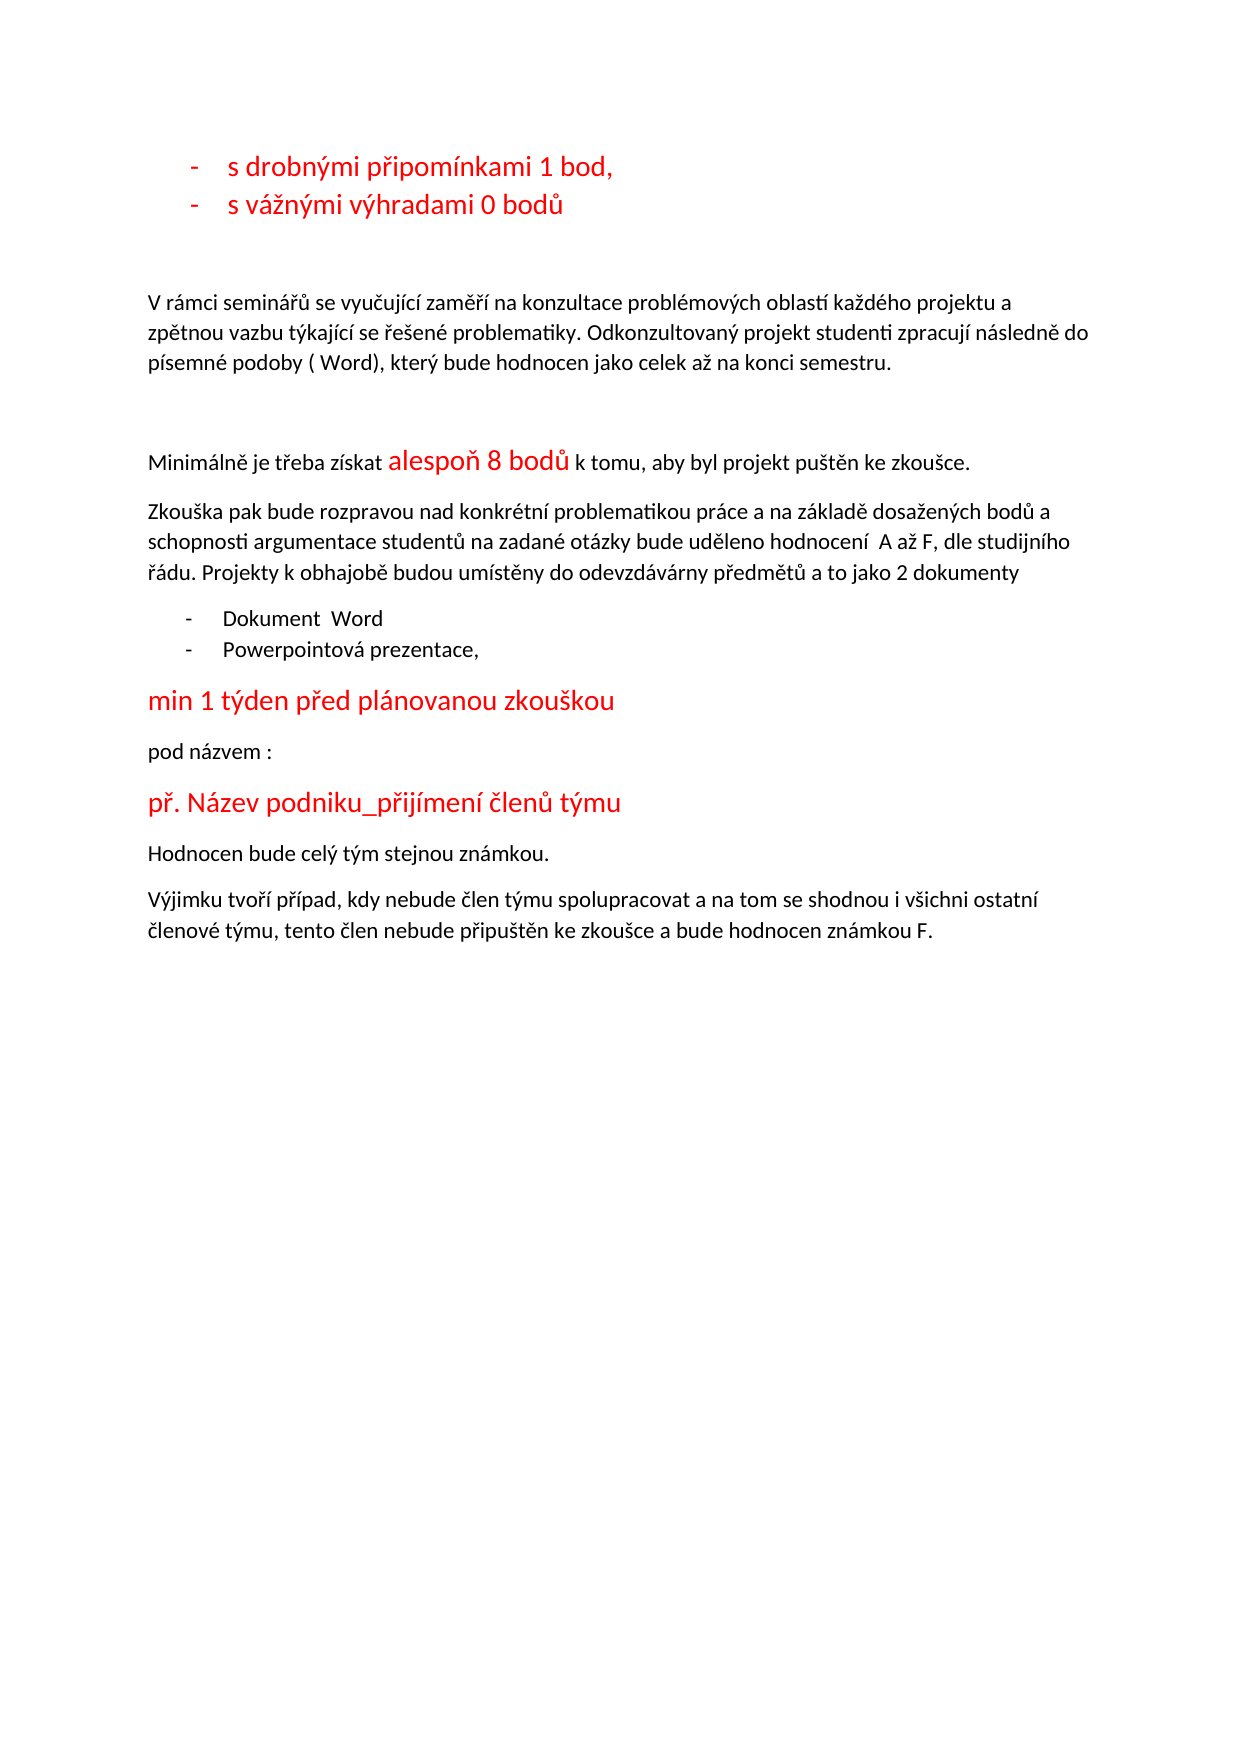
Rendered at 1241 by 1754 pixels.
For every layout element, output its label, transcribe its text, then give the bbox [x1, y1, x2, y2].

list s vážnými výhradami 0 bodů [190, 186, 1093, 222]
text pod názvem : [148, 737, 1093, 765]
text Výjimku tvoří případ, kdy nebude člen týmu spolupracovat a na tom se shodnou i všichni ostatní členové týmu, tento člen nebude připuštěn ke zkoušce a bude hodnocen známkou F. [148, 886, 1093, 944]
text min 1 týden před plánovanou zkouškou [148, 682, 1093, 717]
list Dokument Word [185, 604, 1093, 633]
list s drobnými připomínkami 1 bod, [190, 148, 1093, 183]
list Powerpointová prezentace, [185, 635, 1093, 663]
text V rámci seminářů se vyučující zaměří na konzultace problémových oblastí každého projektu a zpětnou vazbu týkající se řešené problematiky. Odkonzultovaný projekt studenti zpracují následně do písemné podoby ( Word), který bude hodnocen jako celek až na konci semestru. [148, 288, 1093, 376]
text Hodnocen bude celý tým stejnou známkou. [148, 839, 1093, 867]
text př. Název podniku_přijímení členů týmu [148, 784, 1093, 819]
text Zkouška pak bude rozpravou nad konkrétní problematikou práce a na základě dosažených bodů a schopnosti argumentace studentů na zadané otázky bude uděleno hodnocení A až F, dle studijního řádu. Projekty k obhajobě budou umístěny do odevzdávárny předmětů a to jako 2 dokumenty [148, 497, 1093, 586]
text Minimálně je třeba získat alespoň 8 bodů k tomu, aby byl projekt puštěn ke zkoušce. [148, 442, 1093, 478]
